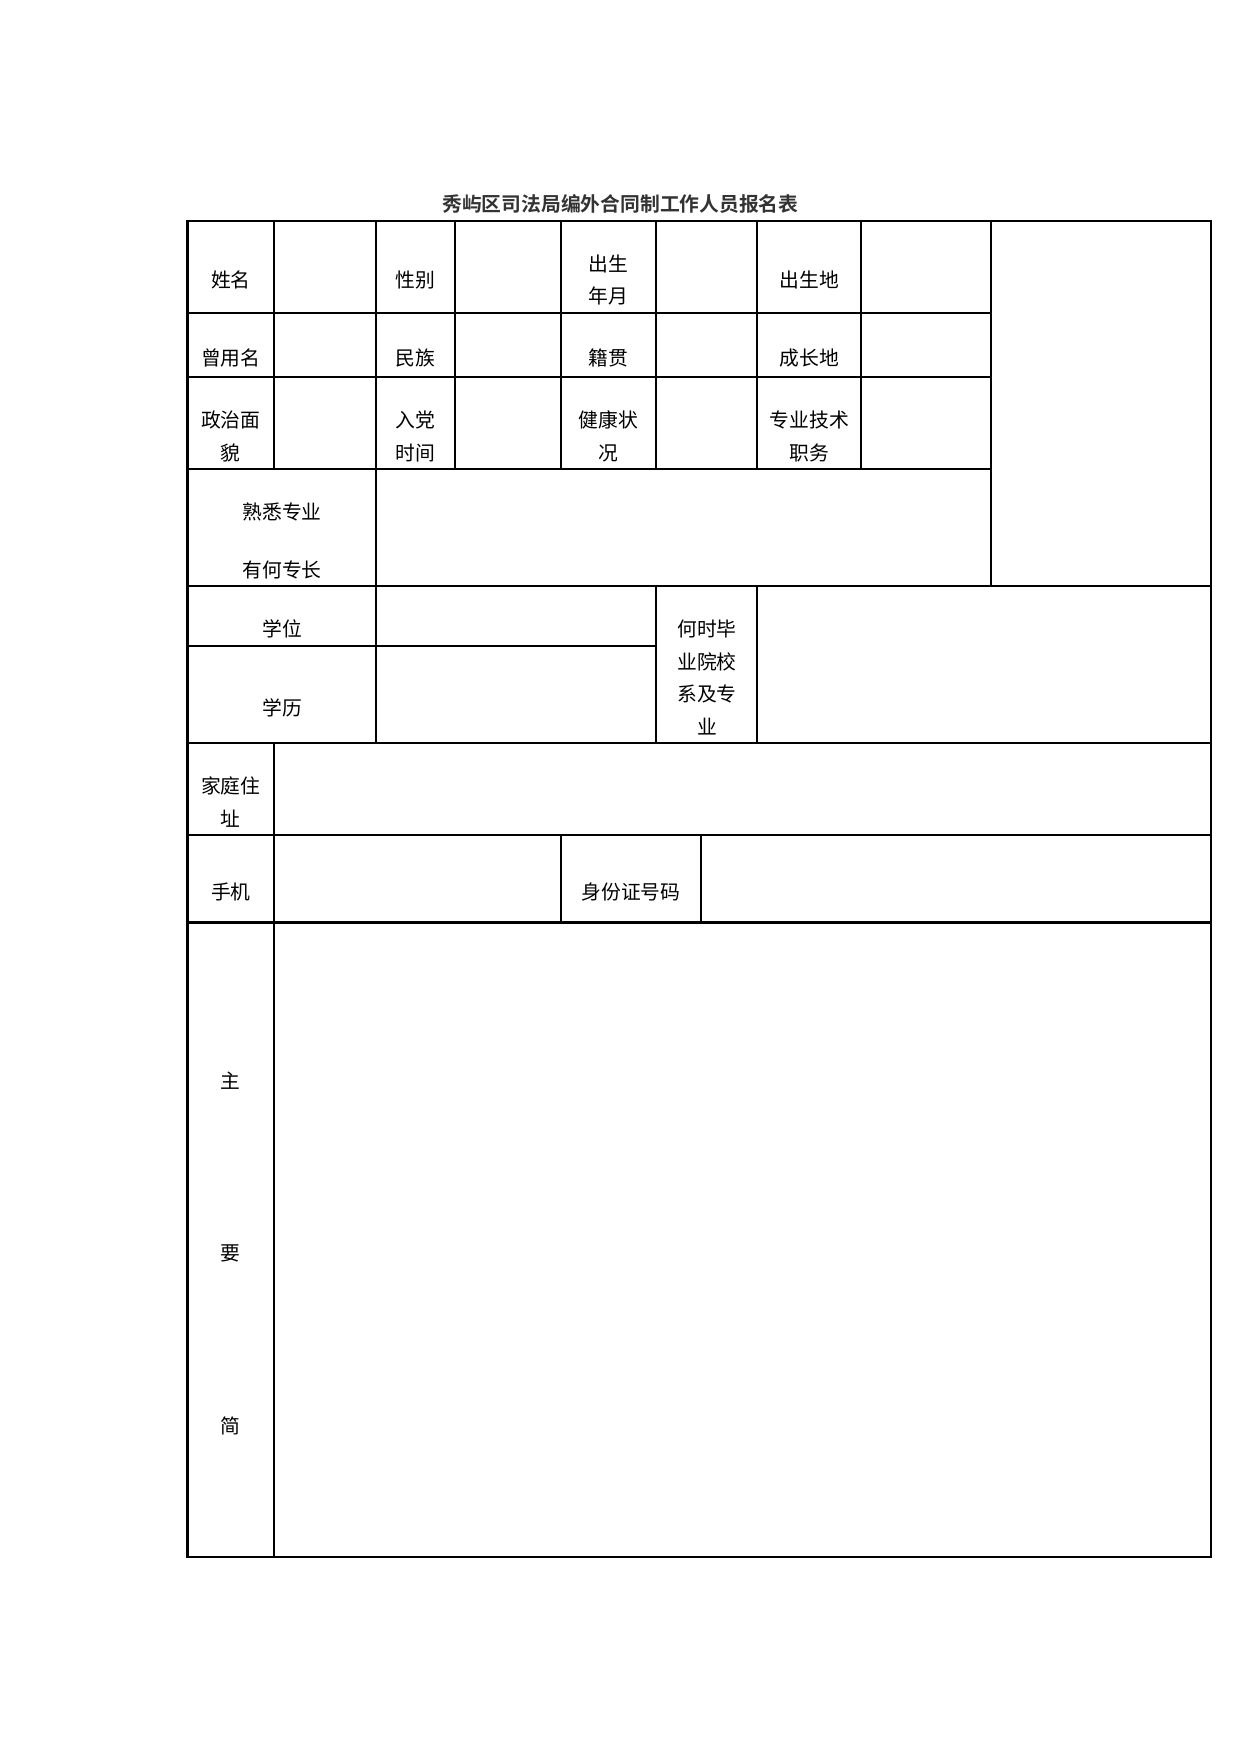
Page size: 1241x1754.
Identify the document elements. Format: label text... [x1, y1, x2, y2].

table_cell [377, 470, 990, 585]
table_cell [456, 314, 560, 376]
table_cell [657, 378, 756, 468]
table_header [456, 222, 560, 312]
table_cell 健康状况 [562, 378, 655, 468]
table_cell 熟悉专业 有何专长 [189, 470, 375, 585]
table_cell 身份证号码 [562, 836, 700, 921]
table_cell [377, 647, 655, 742]
table_cell [862, 314, 990, 376]
table_cell [275, 744, 1210, 834]
table_header [657, 222, 756, 312]
table_cell [758, 587, 1210, 742]
table_cell [456, 378, 560, 468]
table_cell 成长地 [758, 314, 860, 376]
table_cell [702, 836, 1210, 921]
table_cell 家庭住址 [189, 744, 273, 834]
table_cell [275, 924, 1210, 1556]
text 秀屿区司法局编外合同制工作人员报名表 [187, 187, 1053, 219]
table_cell 学历 [189, 647, 375, 742]
table_cell [377, 587, 655, 645]
table_header 性别 [377, 222, 454, 312]
table_cell 何时毕业院校系及专业 [657, 587, 756, 742]
table_header [862, 222, 990, 312]
table_cell 民族 [377, 314, 454, 376]
table_header [992, 222, 1210, 585]
table_cell 入党 时间 [377, 378, 454, 468]
table_cell [657, 314, 756, 376]
table_cell 主 要 简 历 [189, 924, 273, 1556]
table_cell [275, 314, 375, 376]
table_cell 学位 [189, 587, 375, 645]
table_header 出生 年月 [562, 222, 655, 312]
table_cell [275, 378, 375, 468]
table_cell 籍贯 [562, 314, 655, 376]
table_header [275, 222, 375, 312]
table_header 姓名 [189, 222, 273, 312]
table_header 出生地 [758, 222, 860, 312]
table_cell 政治面貌 [189, 378, 273, 468]
table_cell 曾用名 [189, 314, 273, 376]
table_cell 专业技术职务 [758, 378, 860, 468]
table_cell [862, 378, 990, 468]
table_cell 手机 [189, 836, 273, 921]
table_cell [275, 836, 560, 921]
